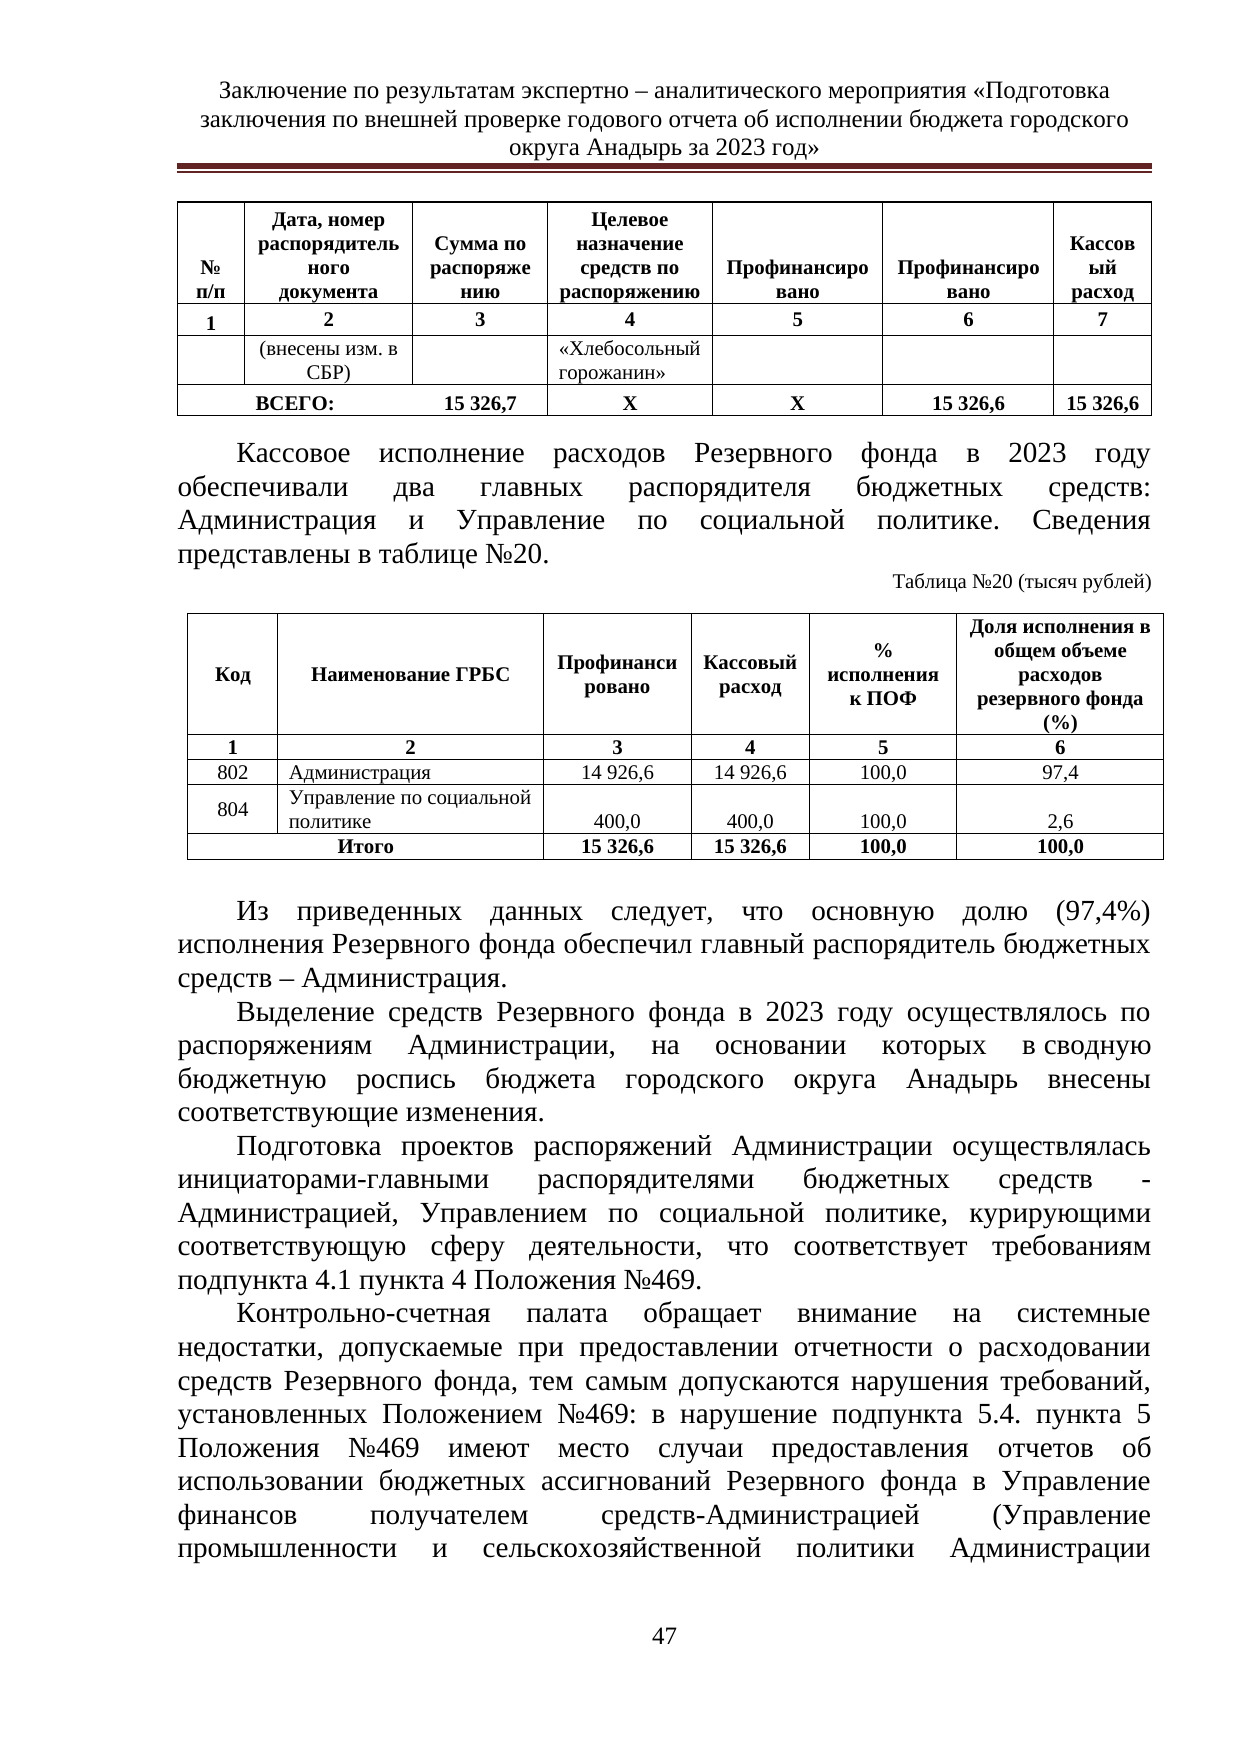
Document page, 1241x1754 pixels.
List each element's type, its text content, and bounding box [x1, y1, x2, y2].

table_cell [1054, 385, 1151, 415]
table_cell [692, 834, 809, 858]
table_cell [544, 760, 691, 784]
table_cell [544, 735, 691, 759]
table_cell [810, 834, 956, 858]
text Таблица №20 (тысяч рублей) [177, 569, 1152, 593]
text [177, 1296, 1152, 1564]
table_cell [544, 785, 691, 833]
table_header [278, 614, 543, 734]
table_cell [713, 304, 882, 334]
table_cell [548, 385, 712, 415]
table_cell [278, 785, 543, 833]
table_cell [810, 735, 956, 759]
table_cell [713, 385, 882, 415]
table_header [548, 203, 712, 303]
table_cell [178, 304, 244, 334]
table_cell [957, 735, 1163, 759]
text Кассовое исполнение расходов Резервного фонда в 2023 году обеспечивали два главных распорядителя бюджетных средств: Администрация и Управление по социальной политике. Сведения представлены в таблице №20. [177, 435, 1152, 569]
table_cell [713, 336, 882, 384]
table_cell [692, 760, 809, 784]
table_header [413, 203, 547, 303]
text Из приведенных данных следует, что основную долю (97,4%) исполнения Резервного фонда обеспечил главный распорядитель бюджетных средств – Администрация. [177, 893, 1152, 994]
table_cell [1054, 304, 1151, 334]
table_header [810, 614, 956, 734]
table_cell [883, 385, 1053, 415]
text Подготовка проектов распоряжений Администрации осуществлялась инициаторами-главными распорядителями бюджетных средств - Администрацией, Управлением по социальной политике, курирующими соответствующую сферу деятельности, что соответствует требованиям подпункта 4.1 пункта 4 Положения №469. [177, 1128, 1152, 1296]
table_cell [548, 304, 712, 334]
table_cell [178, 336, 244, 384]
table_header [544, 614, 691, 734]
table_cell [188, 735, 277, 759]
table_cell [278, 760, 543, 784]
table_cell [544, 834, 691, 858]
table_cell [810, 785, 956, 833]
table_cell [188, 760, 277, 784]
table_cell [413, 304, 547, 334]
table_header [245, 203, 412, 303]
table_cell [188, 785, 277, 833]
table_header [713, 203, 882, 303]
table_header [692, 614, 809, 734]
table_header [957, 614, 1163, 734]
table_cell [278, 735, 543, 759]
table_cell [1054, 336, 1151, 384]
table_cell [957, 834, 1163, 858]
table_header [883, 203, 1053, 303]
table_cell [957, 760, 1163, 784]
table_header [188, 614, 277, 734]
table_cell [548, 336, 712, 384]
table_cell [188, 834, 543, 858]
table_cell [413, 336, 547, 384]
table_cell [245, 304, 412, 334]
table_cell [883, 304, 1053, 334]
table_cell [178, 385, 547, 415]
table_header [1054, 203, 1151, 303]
text Выделение средств Резервного фонда в 2023 году осуществлялось по распоряжениям Администрации, на основании которых в сводную бюджетную роспись бюджета городского округа Анадырь внесены соответствующие изменения. [177, 994, 1152, 1128]
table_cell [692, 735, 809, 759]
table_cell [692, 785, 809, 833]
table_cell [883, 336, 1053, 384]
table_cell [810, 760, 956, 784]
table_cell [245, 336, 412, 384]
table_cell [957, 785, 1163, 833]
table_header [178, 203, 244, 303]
